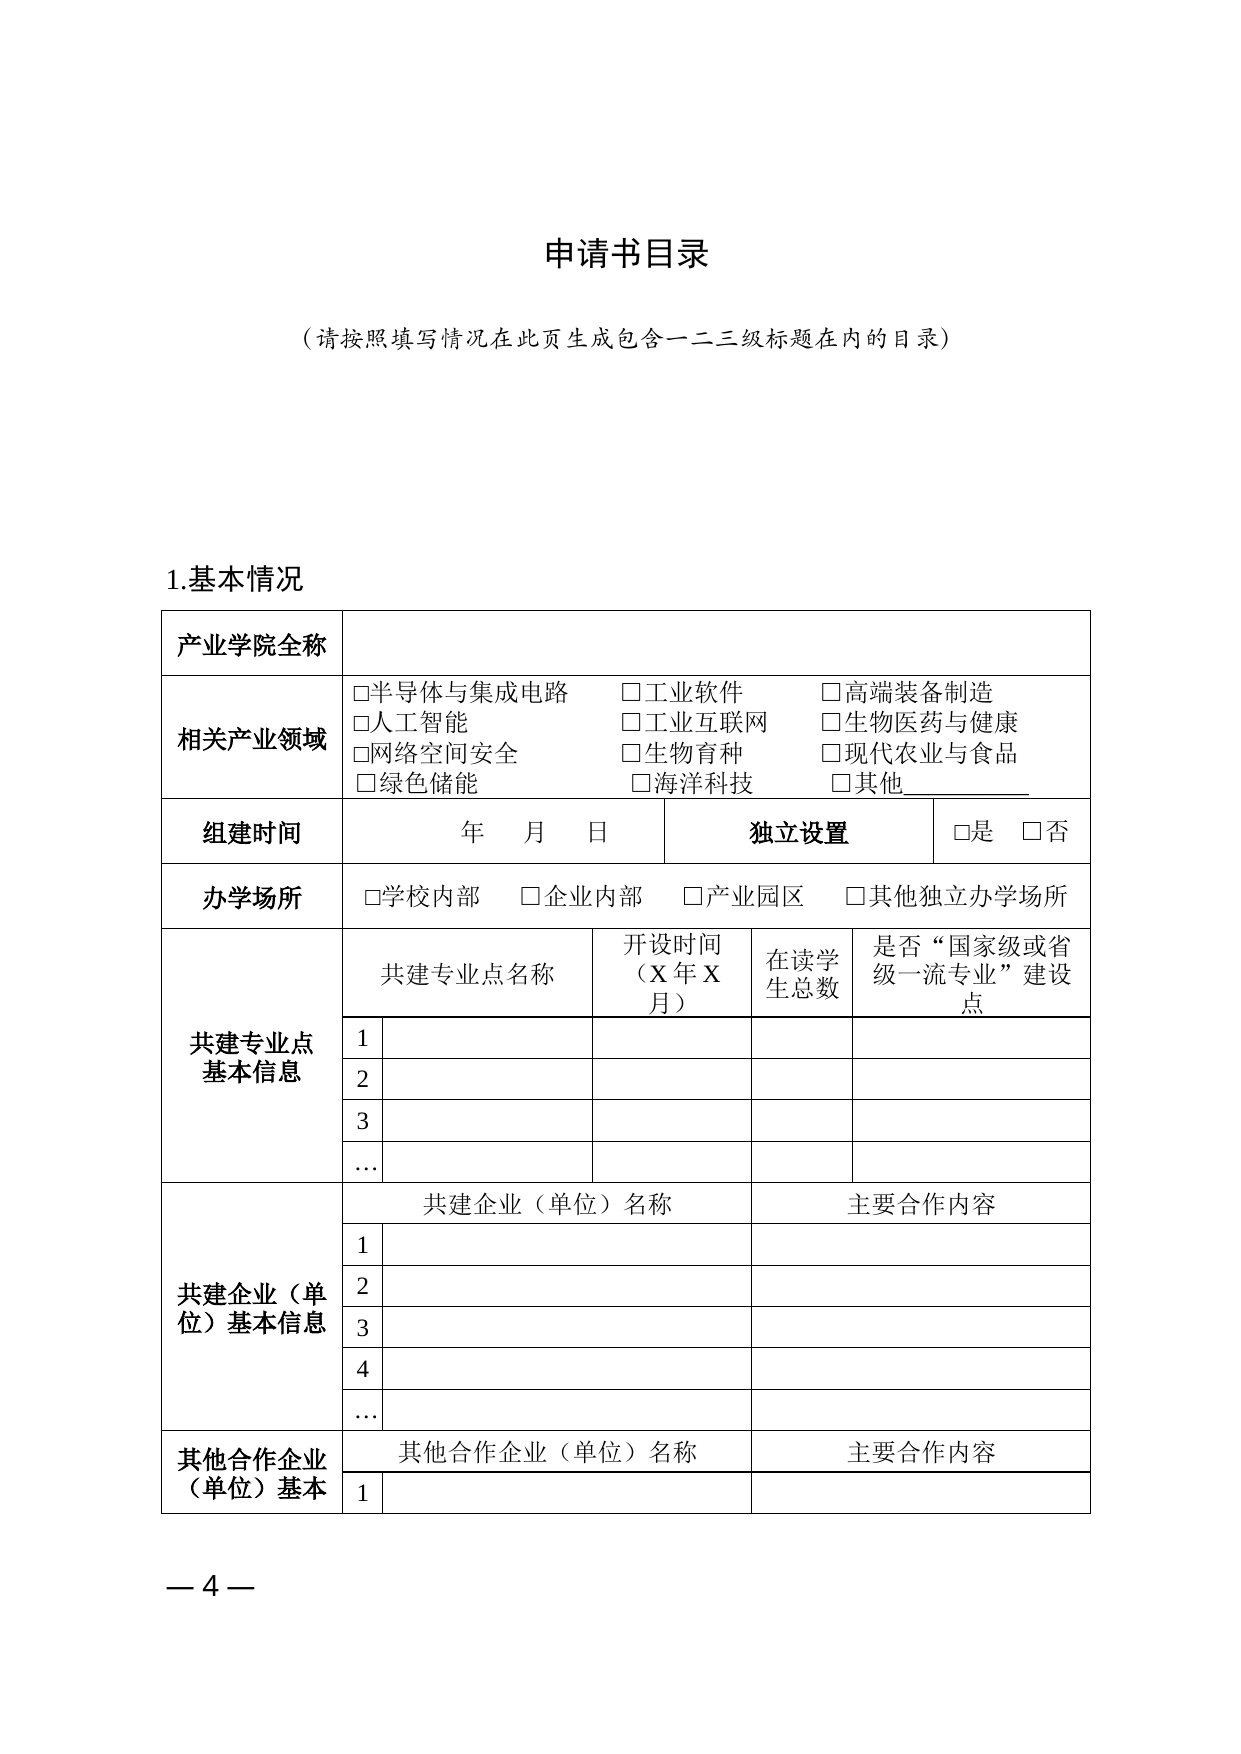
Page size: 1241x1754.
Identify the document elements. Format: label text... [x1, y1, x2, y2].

table_cell [383, 1100, 592, 1141]
table_cell 2 [343, 1266, 382, 1306]
table_cell 共建企业（单位）基本信息 [162, 1183, 342, 1430]
table_cell 开设时间 （X年X月） [593, 929, 751, 1016]
table_cell 共建专业点 基本信息 [162, 929, 342, 1182]
table_cell [383, 1473, 751, 1513]
table_cell 3 [343, 1307, 382, 1347]
table_cell [752, 1100, 852, 1141]
table_cell 独立设置 [665, 799, 933, 863]
table_cell 其他合作企业（单位）基本信息 [162, 1431, 342, 1513]
table_cell 1 [343, 1224, 382, 1264]
table_cell [383, 1142, 592, 1182]
table_cell [752, 1348, 1090, 1389]
table_cell 2 [343, 1059, 382, 1099]
table_cell [853, 1100, 1090, 1141]
table_cell 1 [343, 1473, 382, 1513]
table_header [343, 611, 1090, 675]
table_cell [383, 1307, 751, 1347]
table_cell [593, 1059, 751, 1099]
table_cell 主要合作内容 [752, 1183, 1090, 1223]
table_cell [383, 1059, 592, 1099]
table_cell [593, 1018, 751, 1058]
table_cell 主要合作内容 [752, 1431, 1090, 1471]
table_cell [752, 1142, 852, 1182]
table_cell 是否“国家级或省级一流专业”建设点 [853, 929, 1090, 1016]
table_cell □是 □否 [934, 799, 1090, 863]
table_cell 组建时间 [162, 799, 342, 863]
table_cell [593, 1100, 751, 1141]
table_cell 年 月 日 [343, 799, 664, 863]
text 申请书目录 [165, 218, 1087, 283]
table_cell [752, 1390, 1090, 1430]
table_cell 办学场所 [162, 864, 342, 928]
table_cell … [343, 1390, 382, 1430]
table_cell [752, 1307, 1090, 1347]
table_cell [383, 1348, 751, 1389]
table_cell [593, 1142, 751, 1182]
table_cell 相关产业领域 [162, 676, 342, 798]
table_cell [853, 1059, 1090, 1099]
text 1.基本情况 [165, 545, 1087, 610]
table_cell [383, 1390, 751, 1430]
table_cell [752, 1224, 1090, 1264]
table_cell 共建专业点名称 [343, 929, 592, 1016]
table_cell 其他合作企业（单位）名称 [343, 1431, 751, 1471]
table_cell □学校内部 □企业内部 □产业园区 □其他独立办学场所 [343, 864, 1090, 928]
table_cell 在读学生总数 [752, 929, 852, 1016]
table_cell 4 [343, 1348, 382, 1389]
table_cell [383, 1224, 751, 1264]
table_cell 共建企业（单位）名称 [343, 1183, 751, 1223]
table_cell [383, 1018, 592, 1058]
text （请按照填写情况在此页生成包含一二三级标题在内的目录） [165, 322, 1087, 354]
table_cell □半导体与集成电路 □工业软件 □高端装备制造 □人工智能 □工业互联网 □生物医药与健康 □网络空间安全 □生物育种 □现代农业与食品 □绿色储能 □海洋科技 □其他__________ [343, 676, 1090, 798]
table_cell [853, 1018, 1090, 1058]
table_cell [752, 1266, 1090, 1306]
table_cell 3 [343, 1100, 382, 1141]
table_cell [752, 1473, 1090, 1513]
table_cell [853, 1142, 1090, 1182]
table_cell [752, 1059, 852, 1099]
table_cell … [343, 1142, 382, 1182]
table_header 产业学院全称 [162, 611, 342, 675]
table_cell [383, 1266, 751, 1306]
table_cell 1 [343, 1018, 382, 1058]
table_cell [752, 1018, 852, 1058]
